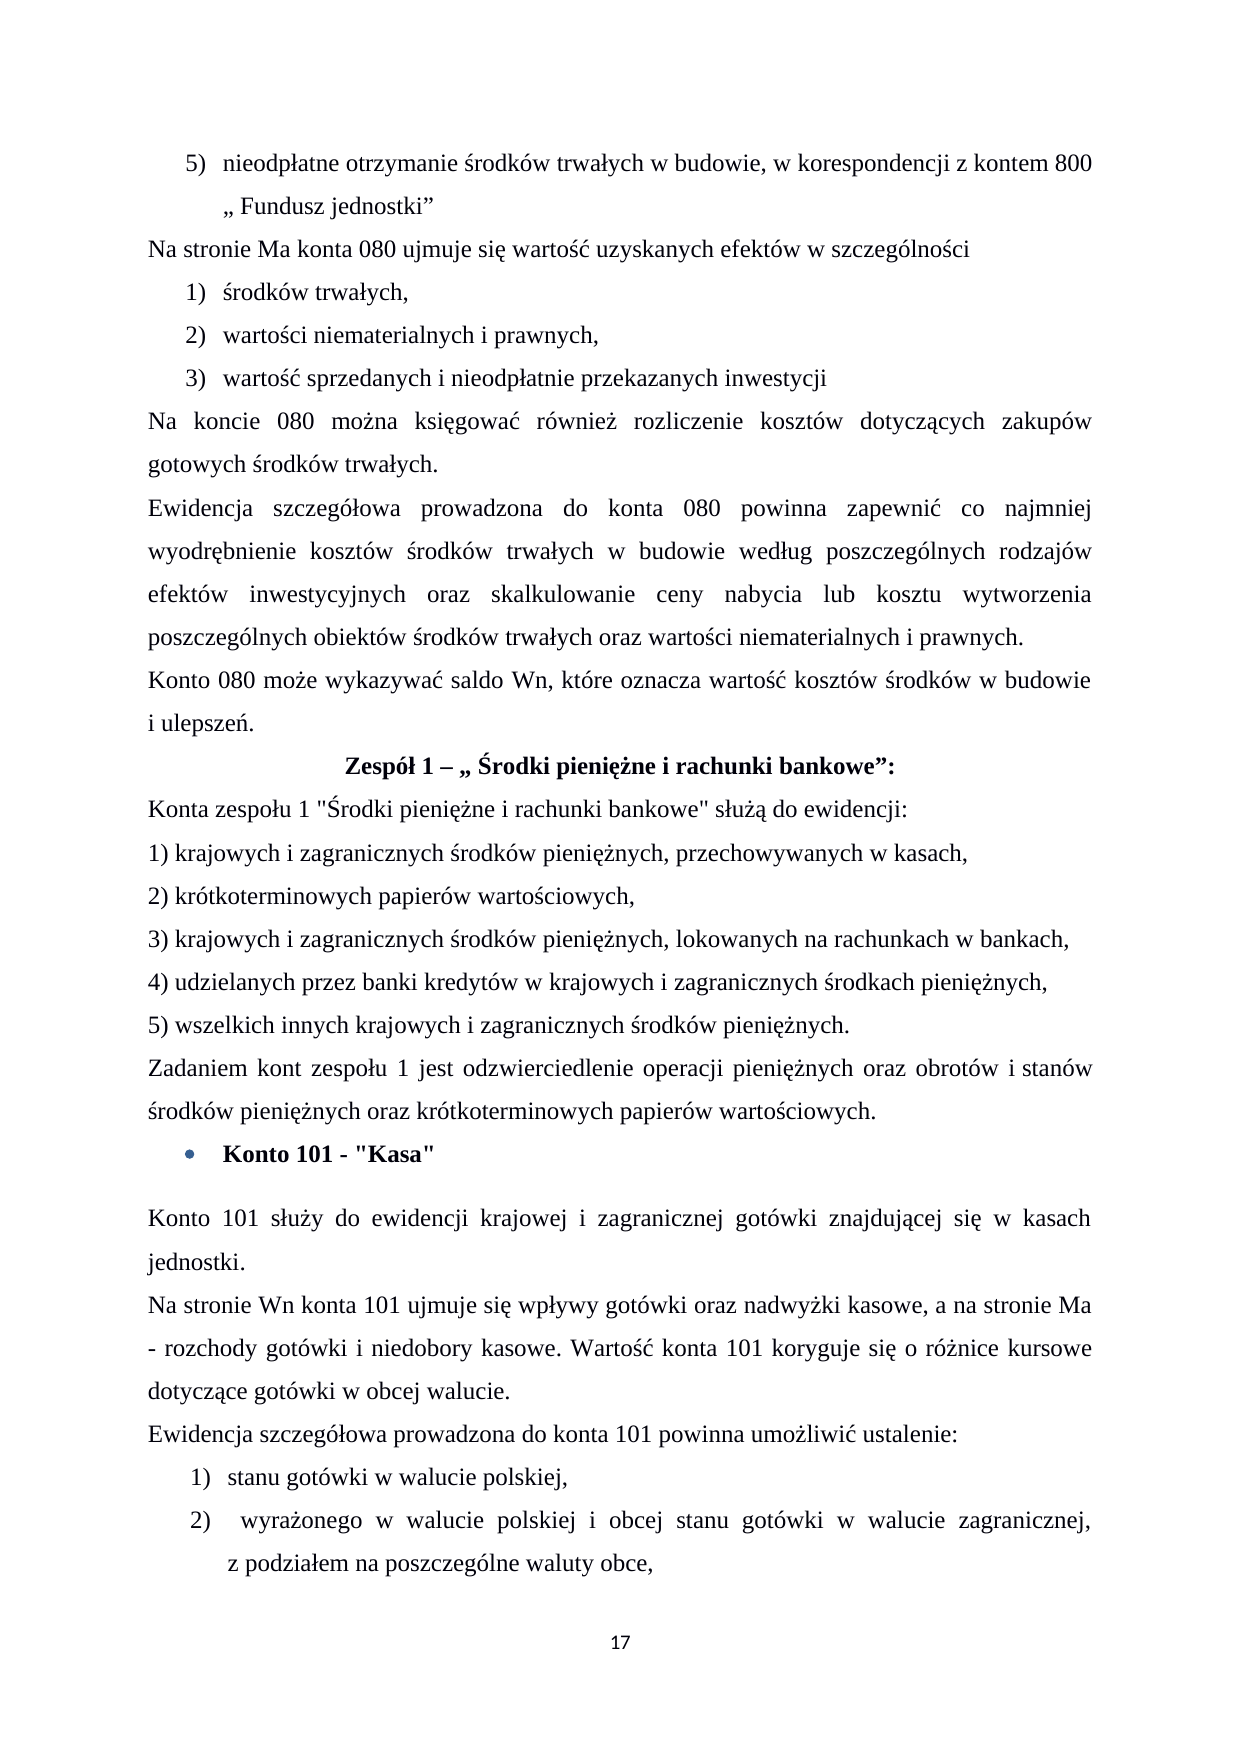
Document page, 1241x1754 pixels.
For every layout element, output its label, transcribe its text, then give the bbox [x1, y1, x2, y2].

text Na koncie 080 można księgować również rozliczenie kosztów dotyczących zakupów gotowych środków trwałych. [148, 406, 1093, 478]
text Ewidencja szczegółowa prowadzona do konta 080 powinna zapewnić co najmniej wyodrębnienie kosztów środków trwałych w budowie według poszczególnych rodzajów efektów inwestycyjnych oraz skalkulowanie ceny nabycia lub kosztu wytworzenia poszczególnych obiektów środków trwałych oraz wartości niematerialnych i prawnych. [148, 493, 1093, 651]
list wyrażonego w walucie polskiej i obcej stanu gotówki w walucie zagranicznej, z podziałem na poszczególne waluty obce, [190, 1505, 1093, 1577]
list wartość sprzedanych i nieodpłatnie przekazanych inwestycji [185, 363, 1093, 392]
text 1) krajowych i zagranicznych środków pieniężnych, przechowywanych w kasach, [148, 838, 1093, 866]
text 4) udzielanych przez banki kredytów w krajowych i zagranicznych środkach pieniężnych, [148, 967, 1093, 996]
list stanu gotówki w walucie polskiej, [190, 1462, 1093, 1491]
text Ewidencja szczegółowa prowadzona do konta 101 powinna umożliwić ustalenie: [148, 1419, 1093, 1448]
text Zespół 1 – „ Środki pieniężne i rachunki bankowe”: [148, 751, 1093, 780]
text Na stronie Ma konta 080 ujmuje się wartość uzyskanych efektów w szczególności [148, 234, 1093, 263]
text Konto 080 może wykazywać saldo Wn, które oznacza wartość kosztów środków w budowie i ulepszeń. [148, 665, 1093, 737]
text Konto 101 służy do ewidencji krajowej i zagranicznej gotówki znajdującej się w kasach jednostki. [148, 1203, 1093, 1275]
text 2) krótkoterminowych papierów wartościowych, [148, 881, 1093, 909]
list nieodpłatne otrzymanie środków trwałych w budowie, w korespondencji z kontem 800 „ Fundusz jednostki” [185, 148, 1093, 219]
text 5) wszelkich innych krajowych i zagranicznych środków pieniężnych. [148, 1010, 1093, 1039]
list środków trwałych, [185, 277, 1093, 306]
subtitle Konto 101 - "Kasa" [185, 1139, 1093, 1168]
text 3) krajowych i zagranicznych środków pieniężnych, lokowanych na rachunkach w bankach, [148, 924, 1093, 953]
list wartości niematerialnych i prawnych, [185, 320, 1093, 349]
text Konta zespołu 1 "Środki pieniężne i rachunki bankowe" służą do ewidencji: [148, 794, 1093, 823]
text Na stronie Wn konta 101 ujmuje się wpływy gotówki oraz nadwyżki kasowe, a na stronie Ma - rozchody gotówki i niedobory kasowe. Wartość konta 101 koryguje się o różnice kursowe dotyczące gotówki w obcej walucie. [148, 1290, 1093, 1405]
text Zadaniem kont zespołu 1 jest odzwierciedlenie operacji pieniężnych oraz obrotów i stanów środków pieniężnych oraz krótkoterminowych papierów wartościowych. [148, 1053, 1093, 1125]
